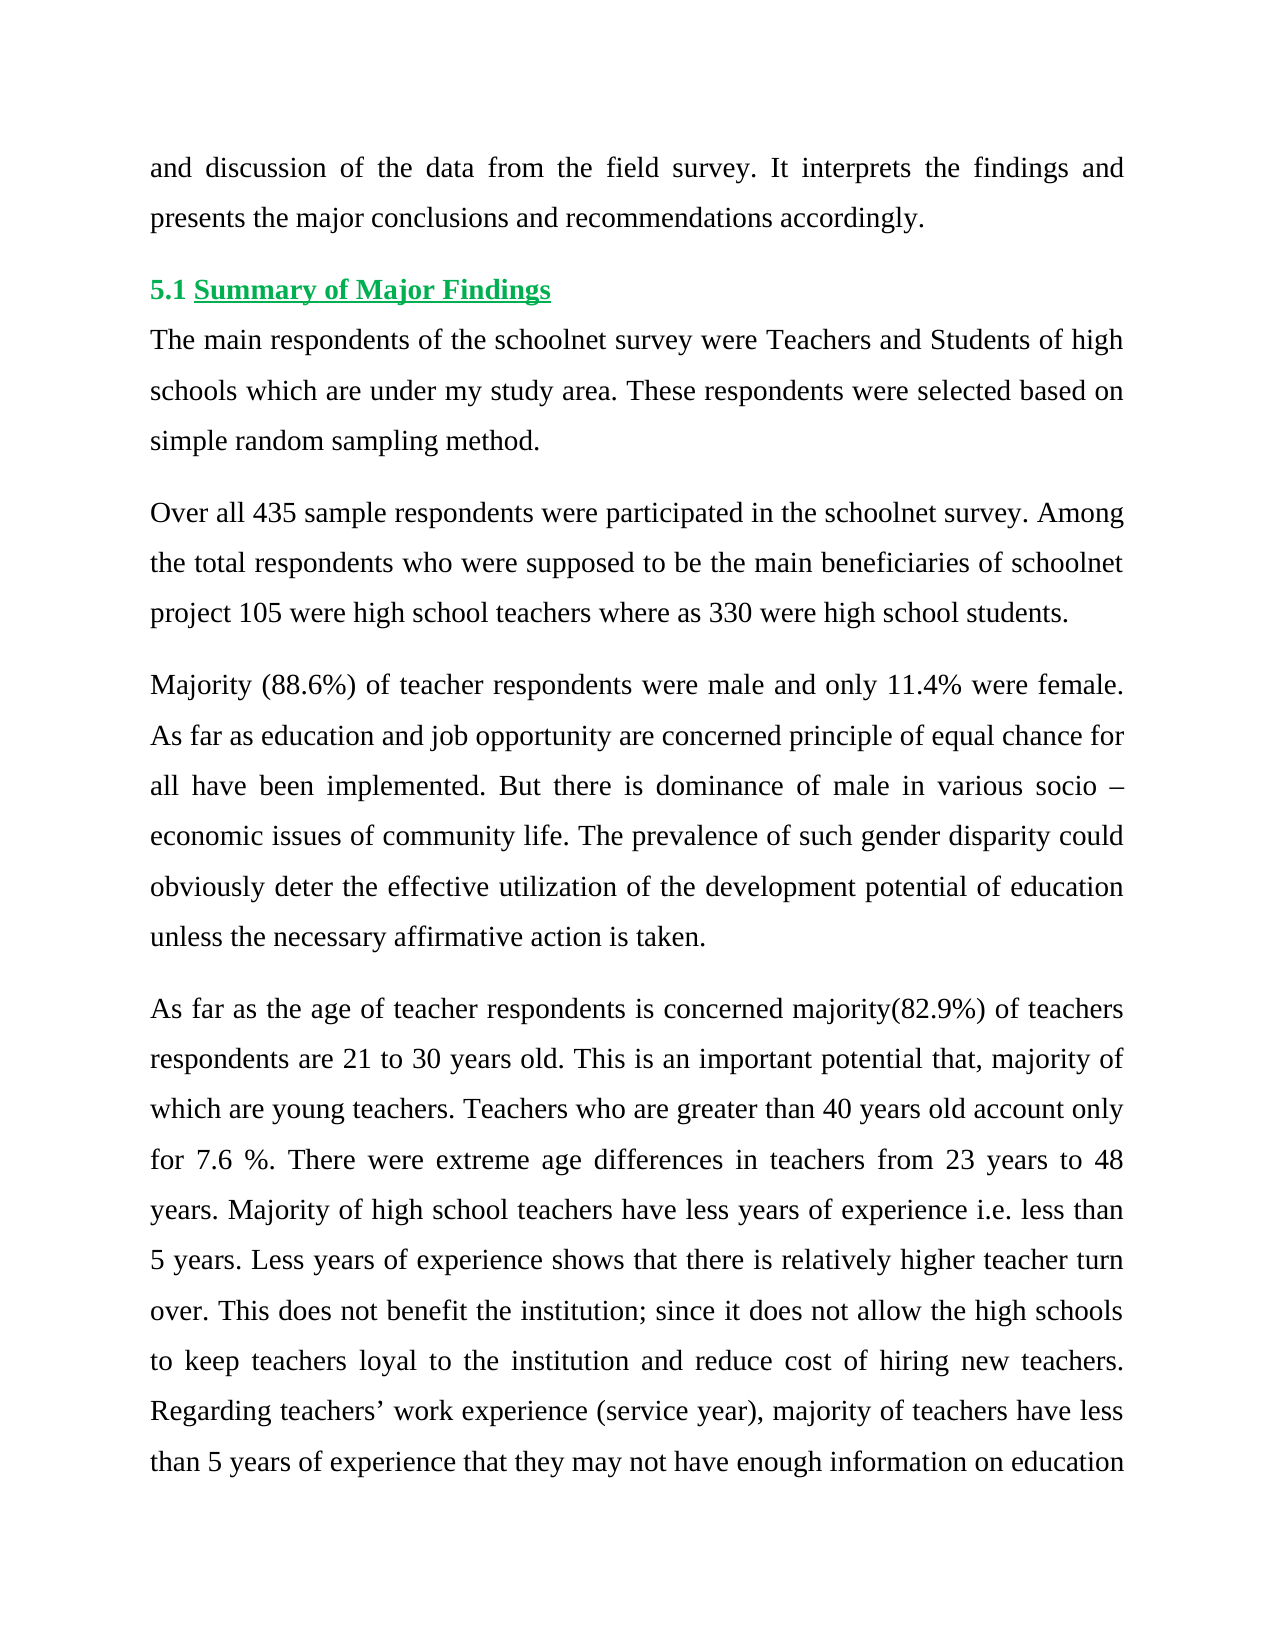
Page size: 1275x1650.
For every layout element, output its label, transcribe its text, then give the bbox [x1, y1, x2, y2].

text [150, 150, 1125, 234]
text Over all 435 sample respondents were participated in the schoolnet survey. Among the total respondents who were supposed to be the main beneficiaries of schoolnet project 105 were high school teachers where as 330 were high school students. [150, 495, 1125, 629]
text Majority (88.6%) of teacher respondents were male and only 11.4% were female. As far as education and job opportunity are concerned principle of equal chance for all have been implemented. But there is dominance of male in various socio – economic issues of community life. The prevalence of such gender disparity could obviously deter the effective utilization of the development potential of education unless the necessary affirmative action is taken. [150, 667, 1125, 953]
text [150, 991, 1125, 1477]
text 5.1 Summary of Major Findings [150, 272, 1125, 306]
text The main respondents of the schoolnet survey were Teachers and Students of high schools which are under my study area. These respondents were selected based on simple random sampling method. [150, 322, 1125, 457]
